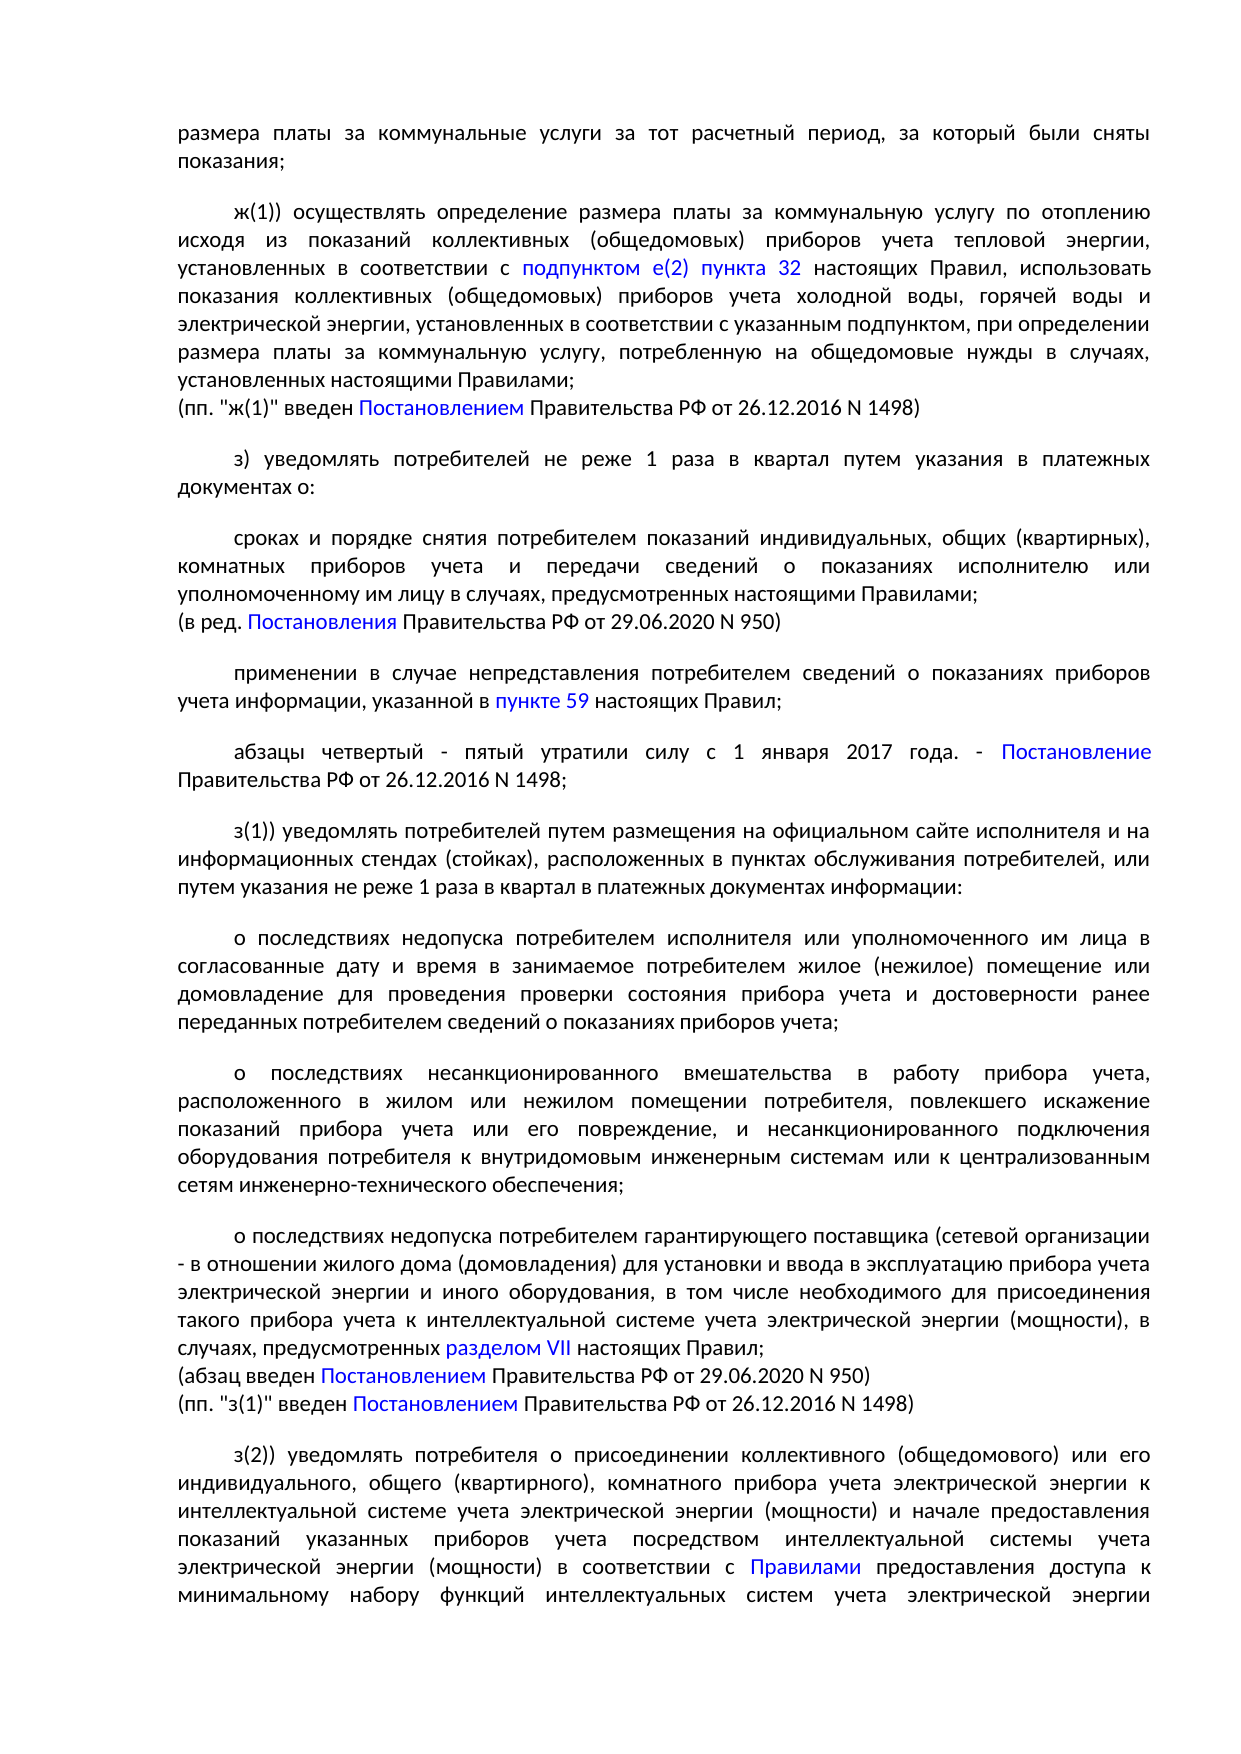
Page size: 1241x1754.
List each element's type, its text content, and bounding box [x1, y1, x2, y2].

text ж(1)) осуществлять определение размера платы за коммунальную услугу по отоплению исходя из показаний коллективных (общедомовых) приборов учета тепловой энергии, установленных в соответствии с подпунктом е(2) пункта 32 настоящих Правил, использовать показания коллективных (общедомовых) приборов учета холодной воды, горячей воды и электрической энергии, установленных в соответствии с указанным подпунктом, при определении размера платы за коммунальную услугу, потребленную на общедомовые нужды в случаях, установленных настоящими Правилами; [177, 197, 1152, 393]
text (в ред. Постановления Правительства РФ от 29.06.2020 N 950) [177, 607, 1152, 635]
text о последствиях недопуска потребителем исполнителя или уполномоченного им лица в согласованные дату и время в занимаемое потребителем жилое (нежилое) помещение или домовладение для проведения проверки состояния прибора учета и достоверности ранее переданных потребителем сведений о показаниях приборов учета; [177, 923, 1152, 1035]
text з) уведомлять потребителей не реже 1 раза в квартал путем указания в платежных документах о: [177, 444, 1152, 500]
text сроках и порядке снятия потребителем показаний индивидуальных, общих (квартирных), комнатных приборов учета и передачи сведений о показаниях исполнителю или уполномоченному им лицу в случаях, предусмотренных настоящими Правилами; [177, 523, 1152, 607]
text (абзац введен Постановлением Правительства РФ от 29.06.2020 N 950) [177, 1361, 1152, 1389]
text о последствиях недопуска потребителем гарантирующего поставщика (сетевой организации - в отношении жилого дома (домовладения) для установки и ввода в эксплуатацию прибора учета электрической энергии и иного оборудования, в том числе необходимого для присоединения такого прибора учета к интеллектуальной системе учета электрической энергии (мощности), в случаях, предусмотренных разделом VII настоящих Правил; [177, 1221, 1152, 1361]
text о последствиях несанкционированного вмешательства в работу прибора учета, расположенного в жилом или нежилом помещении потребителя, повлекшего искажение показаний прибора учета или его повреждение, и несанкционированного подключения оборудования потребителя к внутридомовым инженерным системам или к централизованным сетям инженерно-технического обеспечения; [177, 1058, 1152, 1198]
text з(1)) уведомлять потребителей путем размещения на официальном сайте исполнителя и на информационных стендах (стойках), расположенных в пунктах обслуживания потребителей, или путем указания не реже 1 раза в квартал в платежных документах информации: [177, 816, 1152, 900]
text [177, 1440, 1152, 1608]
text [177, 118, 1152, 174]
text применении в случае непредставления потребителем сведений о показаниях приборов учета информации, указанной в пункте 59 настоящих Правил; [177, 658, 1152, 714]
text (пп. "ж(1)" введен Постановлением Правительства РФ от 26.12.2016 N 1498) [177, 393, 1152, 421]
text абзацы четвертый - пятый утратили силу с 1 января 2017 года. - Постановление Правительства РФ от 26.12.2016 N 1498; [177, 737, 1152, 793]
text (пп. "з(1)" введен Постановлением Правительства РФ от 26.12.2016 N 1498) [177, 1389, 1152, 1417]
